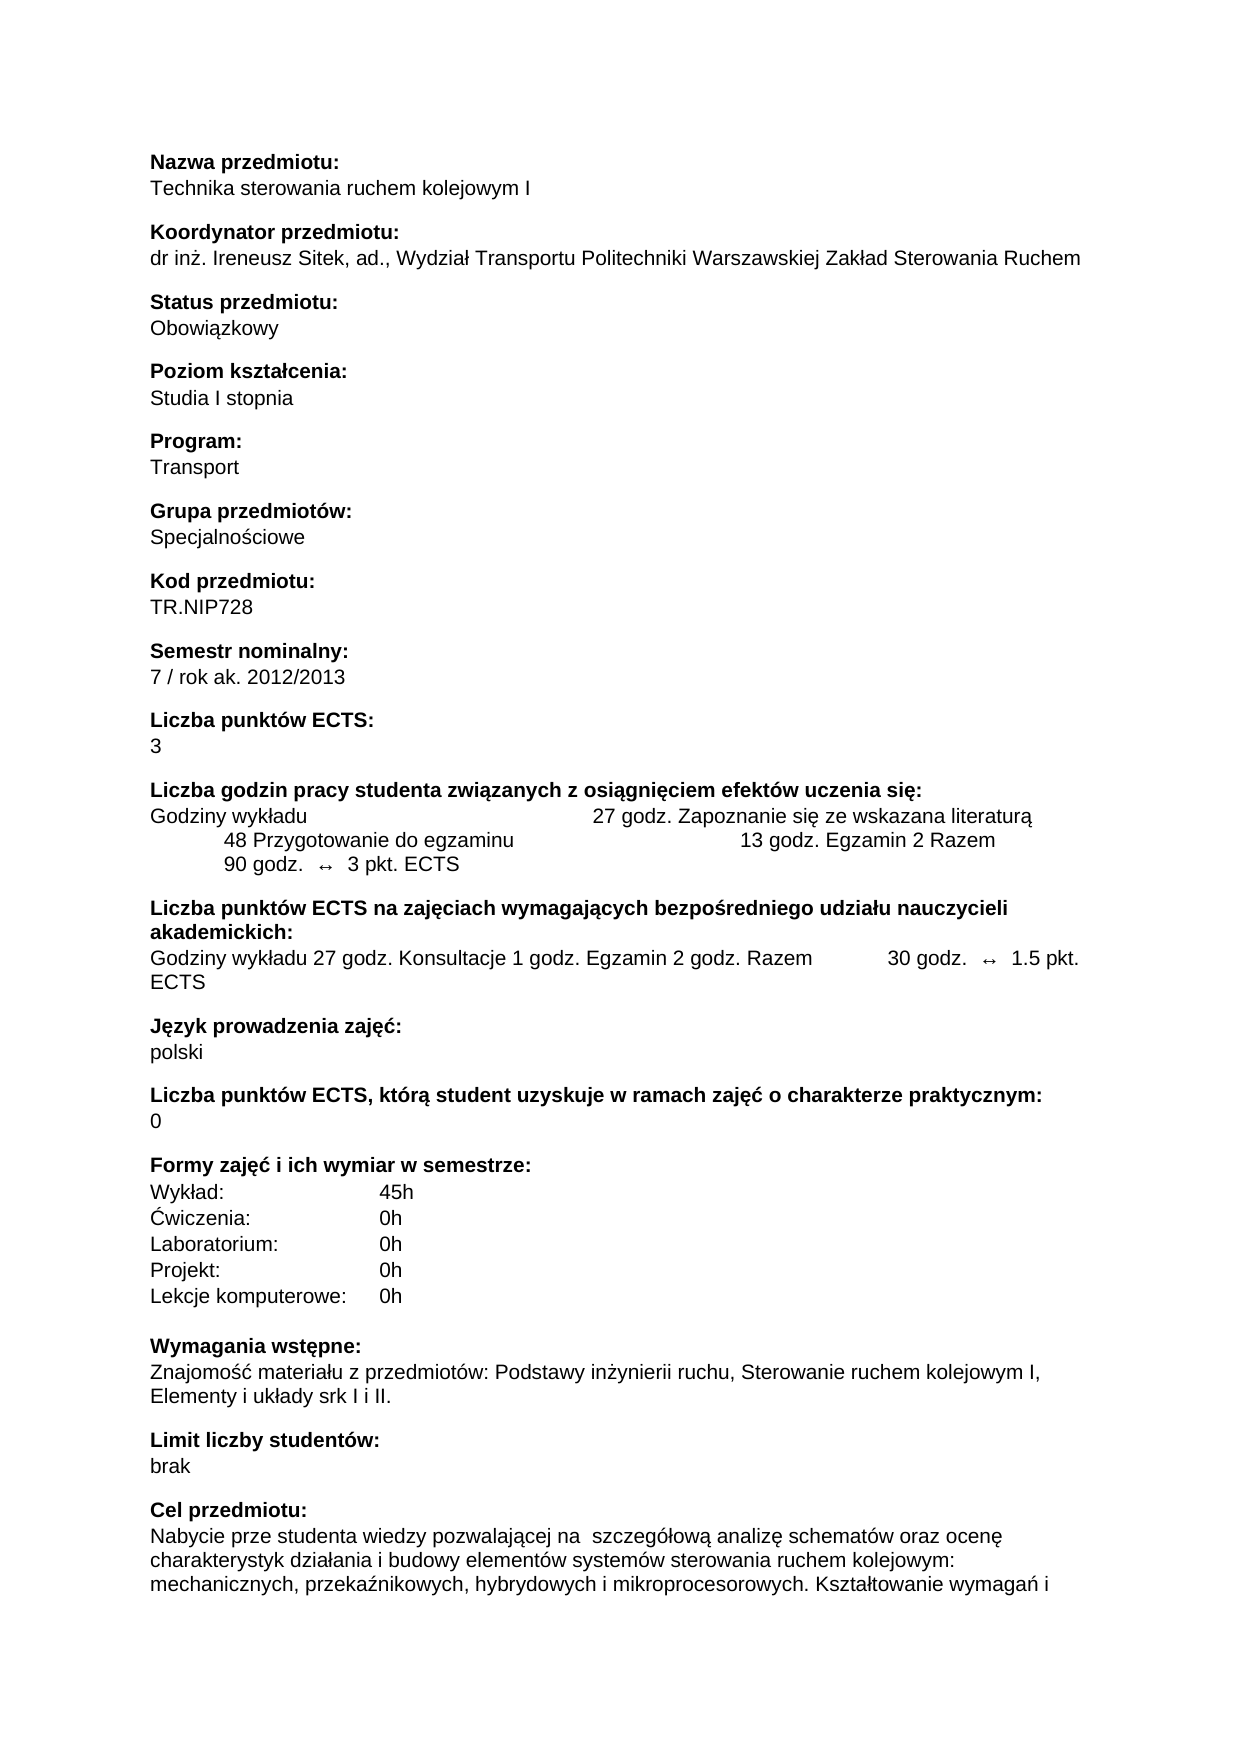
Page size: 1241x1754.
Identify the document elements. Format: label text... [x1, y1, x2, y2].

table_cell 0h [369, 1204, 597, 1230]
text Cel przedmiotu: [150, 1497, 1090, 1521]
text Obowiązkowy [150, 316, 1090, 339]
table_cell Lekcje komputerowe: [140, 1284, 367, 1308]
text Semestr nominalny: [150, 638, 1090, 662]
text 0 [150, 1109, 1090, 1133]
text 3 [150, 734, 1090, 758]
text Formy zajęć i ich wymiar w semestrze: [150, 1153, 1090, 1177]
text TR.NIP728 [150, 595, 1090, 619]
table_cell 0h [369, 1282, 597, 1308]
text Studia I stopnia [150, 385, 1090, 409]
text Transport [150, 455, 1090, 479]
text Limit liczby studentów: [150, 1428, 1090, 1452]
table_header Wykład: [140, 1180, 367, 1204]
text Poziom kształcenia: [150, 359, 1090, 383]
text Specjalnościowe [150, 525, 1090, 549]
table_cell Ćwiczenia: [140, 1206, 367, 1230]
text Wymagania wstępne: [150, 1334, 1090, 1358]
text Status przedmiotu: [150, 289, 1090, 313]
table_cell Projekt: [140, 1258, 367, 1282]
text Liczba godzin pracy studenta związanych z osiągnięciem efektów uczenia się: [150, 778, 1090, 802]
text Liczba punktów ECTS, którą student uzyskuje w ramach zajęć o charakterze praktycznym: [150, 1083, 1090, 1107]
text Liczba punktów ECTS: [150, 708, 1090, 732]
text brak [150, 1454, 1090, 1478]
text polski [150, 1039, 1090, 1063]
table_header 45h [369, 1180, 597, 1204]
text Nazwa przedmiotu: [150, 150, 1090, 174]
text dr inż. Ireneusz Sitek, ad., Wydział Transportu Politechniki Warszawskiej Zakład Sterowania Ruchem [150, 246, 1090, 270]
text Kod przedmiotu: [150, 569, 1090, 593]
text Technika sterowania ruchem kolejowym I [150, 176, 1090, 200]
text Godziny wykładu 27 godz. Zapoznanie się ze wskazana literaturą 48 Przygotowanie do egzaminu 13 godz. Egzamin 2 Razem 90 godz. ↔ 3 pkt. ECTS [150, 804, 1090, 876]
table_cell Laboratorium: [140, 1232, 367, 1256]
text 7 / rok ak. 2012/2013 [150, 664, 1090, 688]
table_cell 0h [369, 1230, 597, 1256]
text Godziny wykładu 27 godz. Konsultacje 1 godz. Egzamin 2 godz. Razem 30 godz. ↔ 1.5 pkt. ECTS [150, 946, 1090, 994]
table_cell 0h [369, 1256, 597, 1282]
text Znajomość materiału z przedmiotów: Podstawy inżynierii ruchu, Sterowanie ruchem kolejowym I, Elementy i układy srk I i II. [150, 1360, 1090, 1408]
text Grupa przedmiotów: [150, 499, 1090, 523]
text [150, 1523, 1090, 1595]
text Język prowadzenia zajęć: [150, 1013, 1090, 1037]
text Koordynator przedmiotu: [150, 220, 1090, 244]
text Program: [150, 429, 1090, 453]
text Liczba punktów ECTS na zajęciach wymagających bezpośredniego udziału nauczycieli akademickich: [150, 896, 1090, 944]
